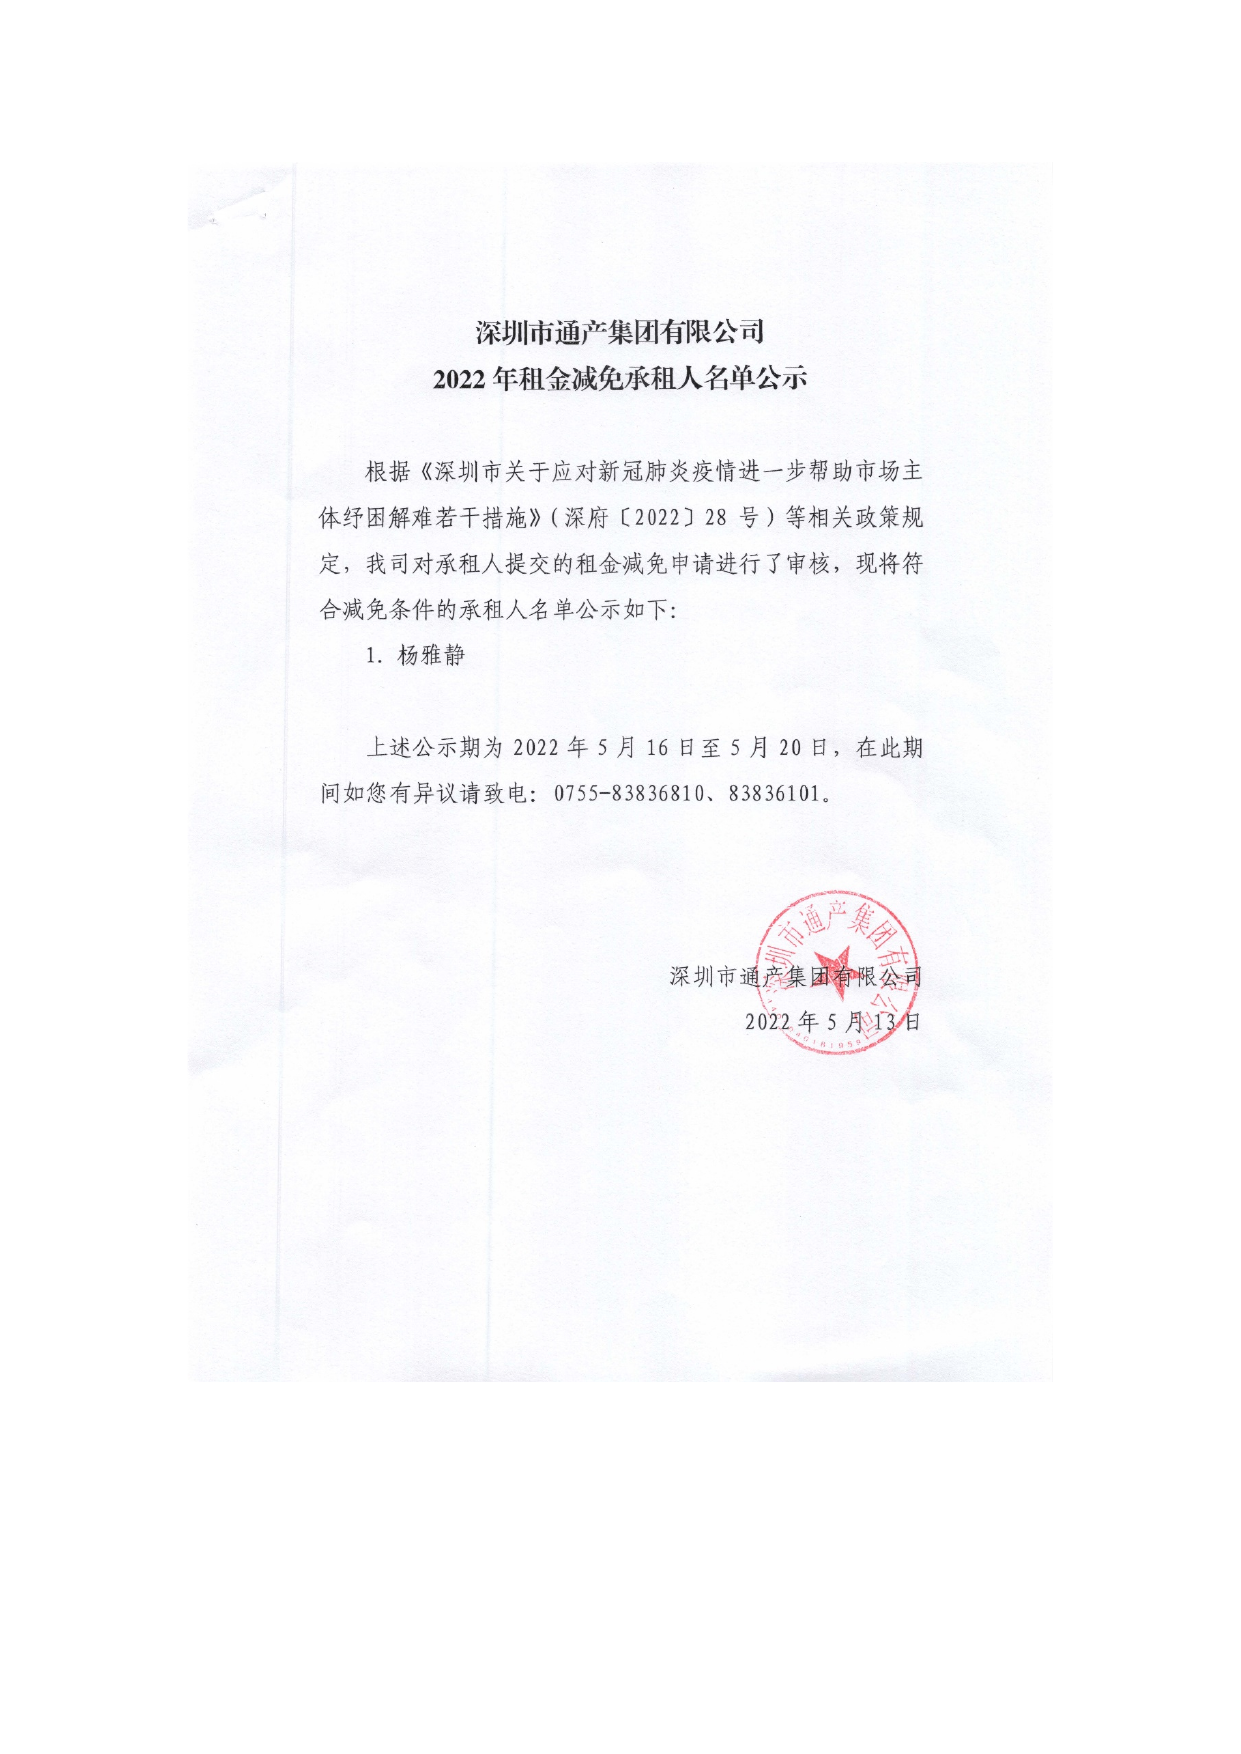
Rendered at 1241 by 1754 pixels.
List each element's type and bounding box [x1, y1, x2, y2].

picture [187, 162, 1053, 1382]
